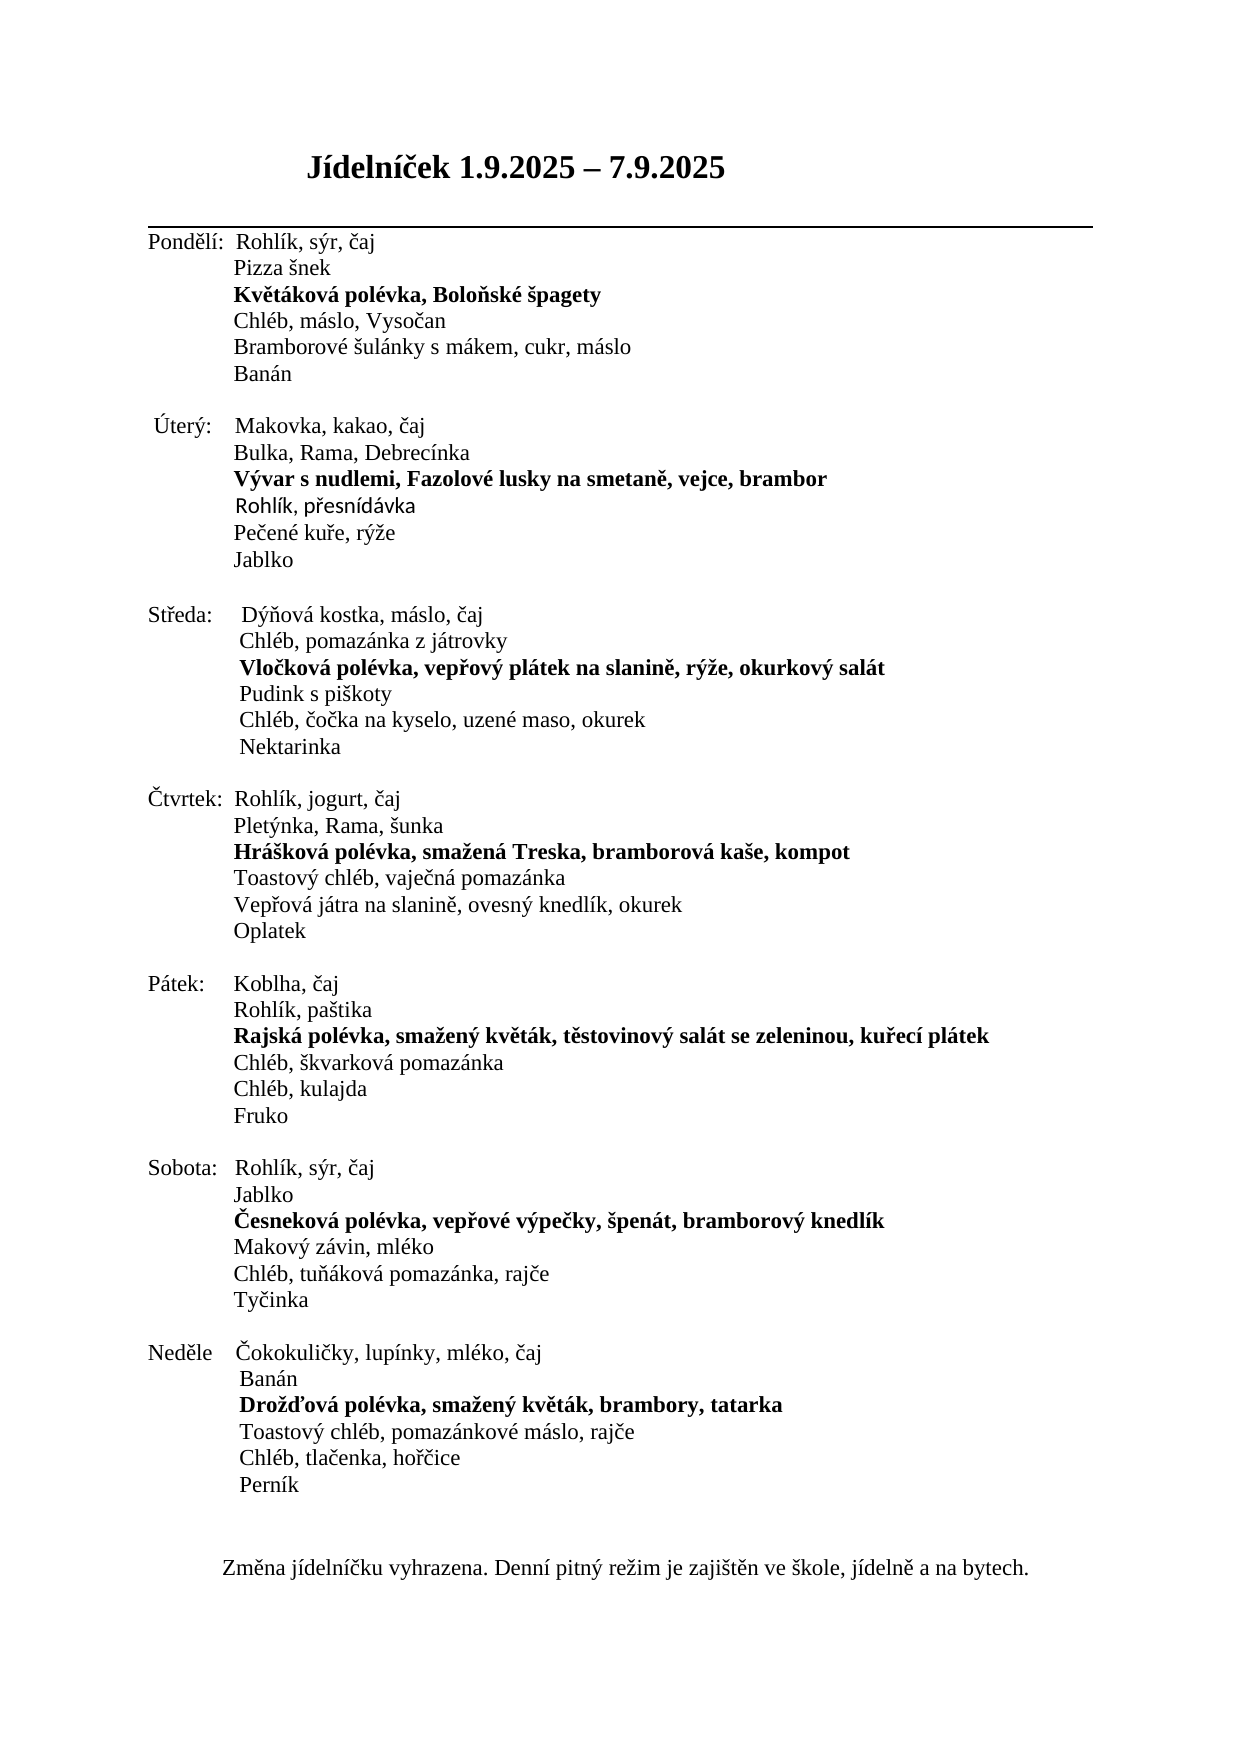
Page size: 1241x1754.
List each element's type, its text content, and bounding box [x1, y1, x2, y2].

text Fruko [148, 1102, 1093, 1128]
text Středa: Dýňová kostka, máslo, čaj [148, 601, 1093, 627]
text Pátek: Koblha, čaj [148, 970, 1093, 996]
text Chléb, tlačenka, hořčice [148, 1444, 1093, 1471]
text Oplatek [148, 917, 1093, 943]
text Pizza šnek [148, 254, 1093, 281]
text Pletýnka, Rama, šunka [148, 812, 1093, 838]
text Jablko [148, 1181, 1093, 1207]
text Změna jídelníčku vyhrazena. Denní pitný režim je zajištěn ve škole, jídelně a na bytech. [148, 1554, 1093, 1581]
text Vepřová játra na slanině, ovesný knedlík, okurek [148, 891, 1093, 917]
text Chléb, čočka na kyselo, uzené maso, okurek [148, 706, 1093, 733]
text Chléb, škvarková pomazánka [148, 1049, 1093, 1075]
text Květáková polévka, Boloňské špagety [148, 281, 1093, 307]
text Vločková polévka, vepřový plátek na slanině, rýže, okurkový salát [148, 654, 1093, 680]
text Rajská polévka, smažený květák, těstovinový salát se zeleninou, kuřecí plátek [148, 1023, 1093, 1049]
text Pudink s piškoty [148, 680, 1093, 706]
text Úterý: Makovka, kakao, čaj [148, 412, 1093, 439]
text Tyčinka [148, 1286, 1093, 1312]
text Chléb, kulajda [148, 1075, 1093, 1102]
text Hrášková polévka, smažená Treska, bramborová kaše, kompot [148, 838, 1093, 864]
text Perník [148, 1471, 1093, 1497]
text Sobota: Rohlík, sýr, čaj [148, 1154, 1093, 1181]
text Toastový chléb, pomazánkové máslo, rajče [148, 1418, 1093, 1444]
text Bramborové šulánky s mákem, cukr, máslo Banán [148, 333, 1093, 386]
text Pečené kuře, rýže [148, 519, 1093, 546]
text Bulka, Rama, Debrecínka [148, 439, 1093, 465]
text Česneková polévka, vepřové výpečky, špenát, bramborový knedlík [148, 1207, 1093, 1233]
text Makový závin, mléko [148, 1233, 1093, 1260]
text Čtvrtek: Rohlík, jogurt, čaj [148, 785, 1093, 812]
text Vývar s nudlemi, Fazolové lusky na smetaně, vejce, brambor [148, 465, 1093, 491]
text Neděle Čokokuličky, lupínky, mléko, čaj [148, 1339, 1093, 1365]
text Nektarinka [148, 733, 1093, 759]
text Jablko [148, 546, 1093, 572]
text Jídelníček 1.9.2025 – 7.9.2025 [148, 148, 1093, 186]
text Banán [148, 1365, 1093, 1392]
text Chléb, máslo, Vysočan [148, 307, 1093, 333]
text Drožďová polévka, smažený květák, brambory, tatarka [148, 1392, 1093, 1418]
text Pondělí: Rohlík, sýr, čaj [148, 228, 1093, 254]
text Rohlík, paštika [148, 996, 1093, 1023]
text Rohlík, přesnídávka [148, 491, 1093, 519]
text Chléb, pomazánka z játrovky [148, 627, 1093, 654]
text Chléb, tuňáková pomazánka, rajče [148, 1260, 1093, 1286]
text Toastový chléb, vaječná pomazánka [148, 864, 1093, 891]
